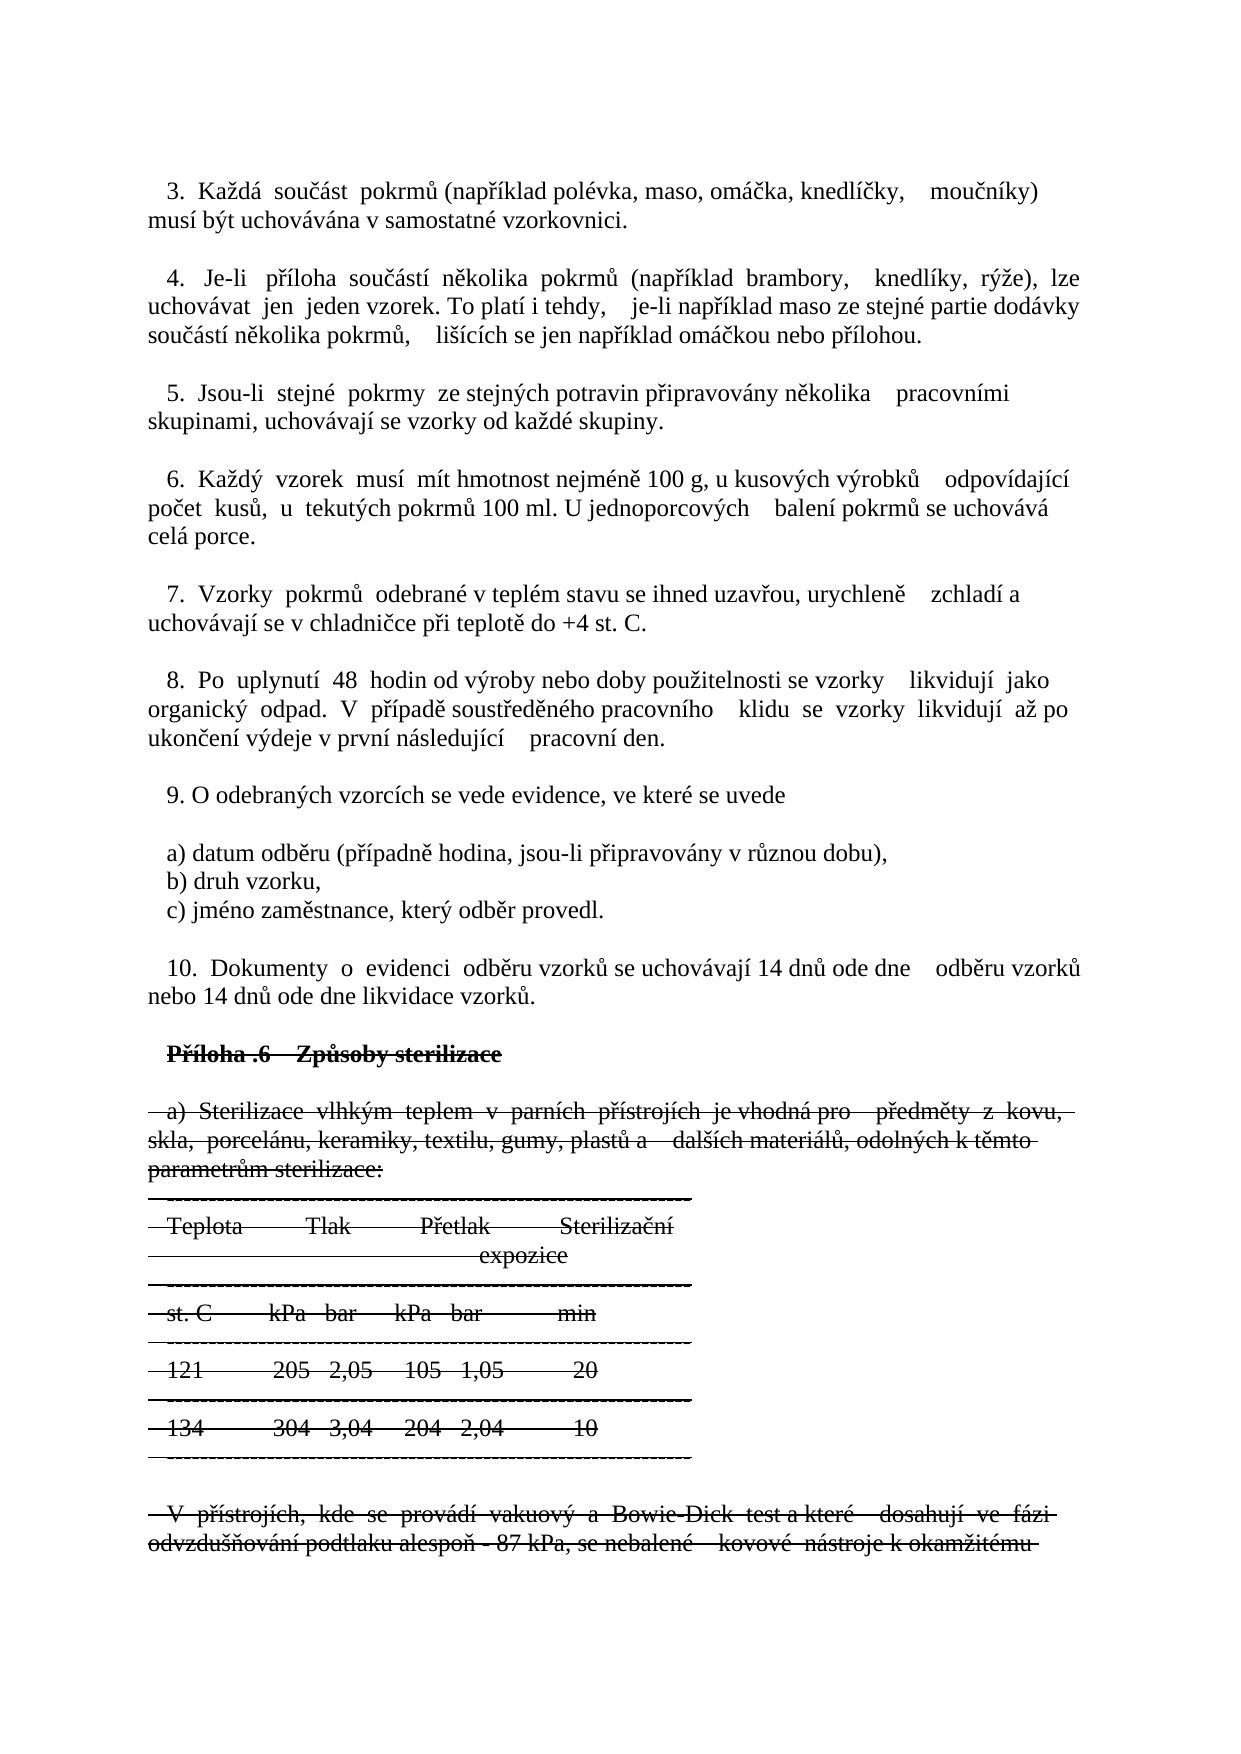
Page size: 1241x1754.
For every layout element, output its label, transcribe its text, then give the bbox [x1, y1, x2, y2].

text Teplota Tlak Přetlak Sterilizační [148, 1211, 1093, 1240]
text a) Sterilizace vlhkým teplem v parních přístrojích je vhodná pro předměty z kovu, skla, porcelánu, keramiky, textilu, gumy, plastů a dalších materiálů, odolných k těmto parametrům sterilizace: [148, 1096, 1093, 1183]
text st. C kPa bar kPa bar min [148, 1298, 1093, 1326]
text 121 205 2,05 105 1,05 20 [148, 1355, 1093, 1384]
text c) jméno zaměstnance, který odběr provedl. [148, 895, 1093, 924]
text 134 304 3,04 204 2,04 10 [148, 1413, 1093, 1441]
text --------------------------------------------------------------- [148, 1441, 1093, 1470]
text 6. Každý vzorek musí mít hmotnost nejméně 100 g, u kusových výrobků odpovídající počet kusů, u tekutých pokrmů 100 ml. U jednoporcových balení pokrmů se uchovává celá porce. [148, 464, 1093, 550]
text --------------------------------------------------------------- [148, 1269, 1093, 1298]
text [148, 1499, 1093, 1556]
text 9. O odebraných vzorcích se vede evidence, ve které se uvede [148, 780, 1093, 809]
text 8. Po uplynutí 48 hodin od výroby nebo doby použitelnosti se vzorky likvidují jako organický odpad. V případě soustředěného pracovního klidu se vzorky likvidují až po ukončení výdeje v první následující pracovní den. [148, 665, 1093, 751]
text 10. Dokumenty o evidenci odběru vzorků se uchovávají 14 dnů ode dne odběru vzorků nebo 14 dnů ode dne likvidace vzorků. [148, 953, 1093, 1010]
subtitle Příloha .6 Způsoby sterilizace [148, 1039, 1093, 1068]
text a) datum odběru (případně hodina, jsou-li připravovány v různou dobu), [148, 838, 1093, 866]
text 4. Je-li příloha součástí několika pokrmů (například brambory, knedlíky, rýže), lze uchovávat jen jeden vzorek. To platí i tehdy, je-li například maso ze stejné partie dodávky součástí několika pokrmů, lišících se jen například omáčkou nebo přílohou. [148, 263, 1093, 349]
text --------------------------------------------------------------- [148, 1384, 1093, 1413]
text expozice [148, 1240, 1093, 1269]
text b) druh vzorku, [148, 866, 1093, 895]
text 5. Jsou-li stejné pokrmy ze stejných potravin připravovány několika pracovními skupinami, uchovávají se vzorky od každé skupiny. [148, 378, 1093, 435]
text --------------------------------------------------------------- [148, 1326, 1093, 1355]
text 7. Vzorky pokrmů odebrané v teplém stavu se ihned uzavřou, urychleně zchladí a uchovávají se v chladničce při teplotě do +4 st. C. [148, 579, 1093, 636]
text 3. Každá součást pokrmů (například polévka, maso, omáčka, knedlíčky, moučníky) musí být uchovávána v samostatné vzorkovnici. [148, 176, 1093, 234]
text --------------------------------------------------------------- [148, 1183, 1093, 1211]
